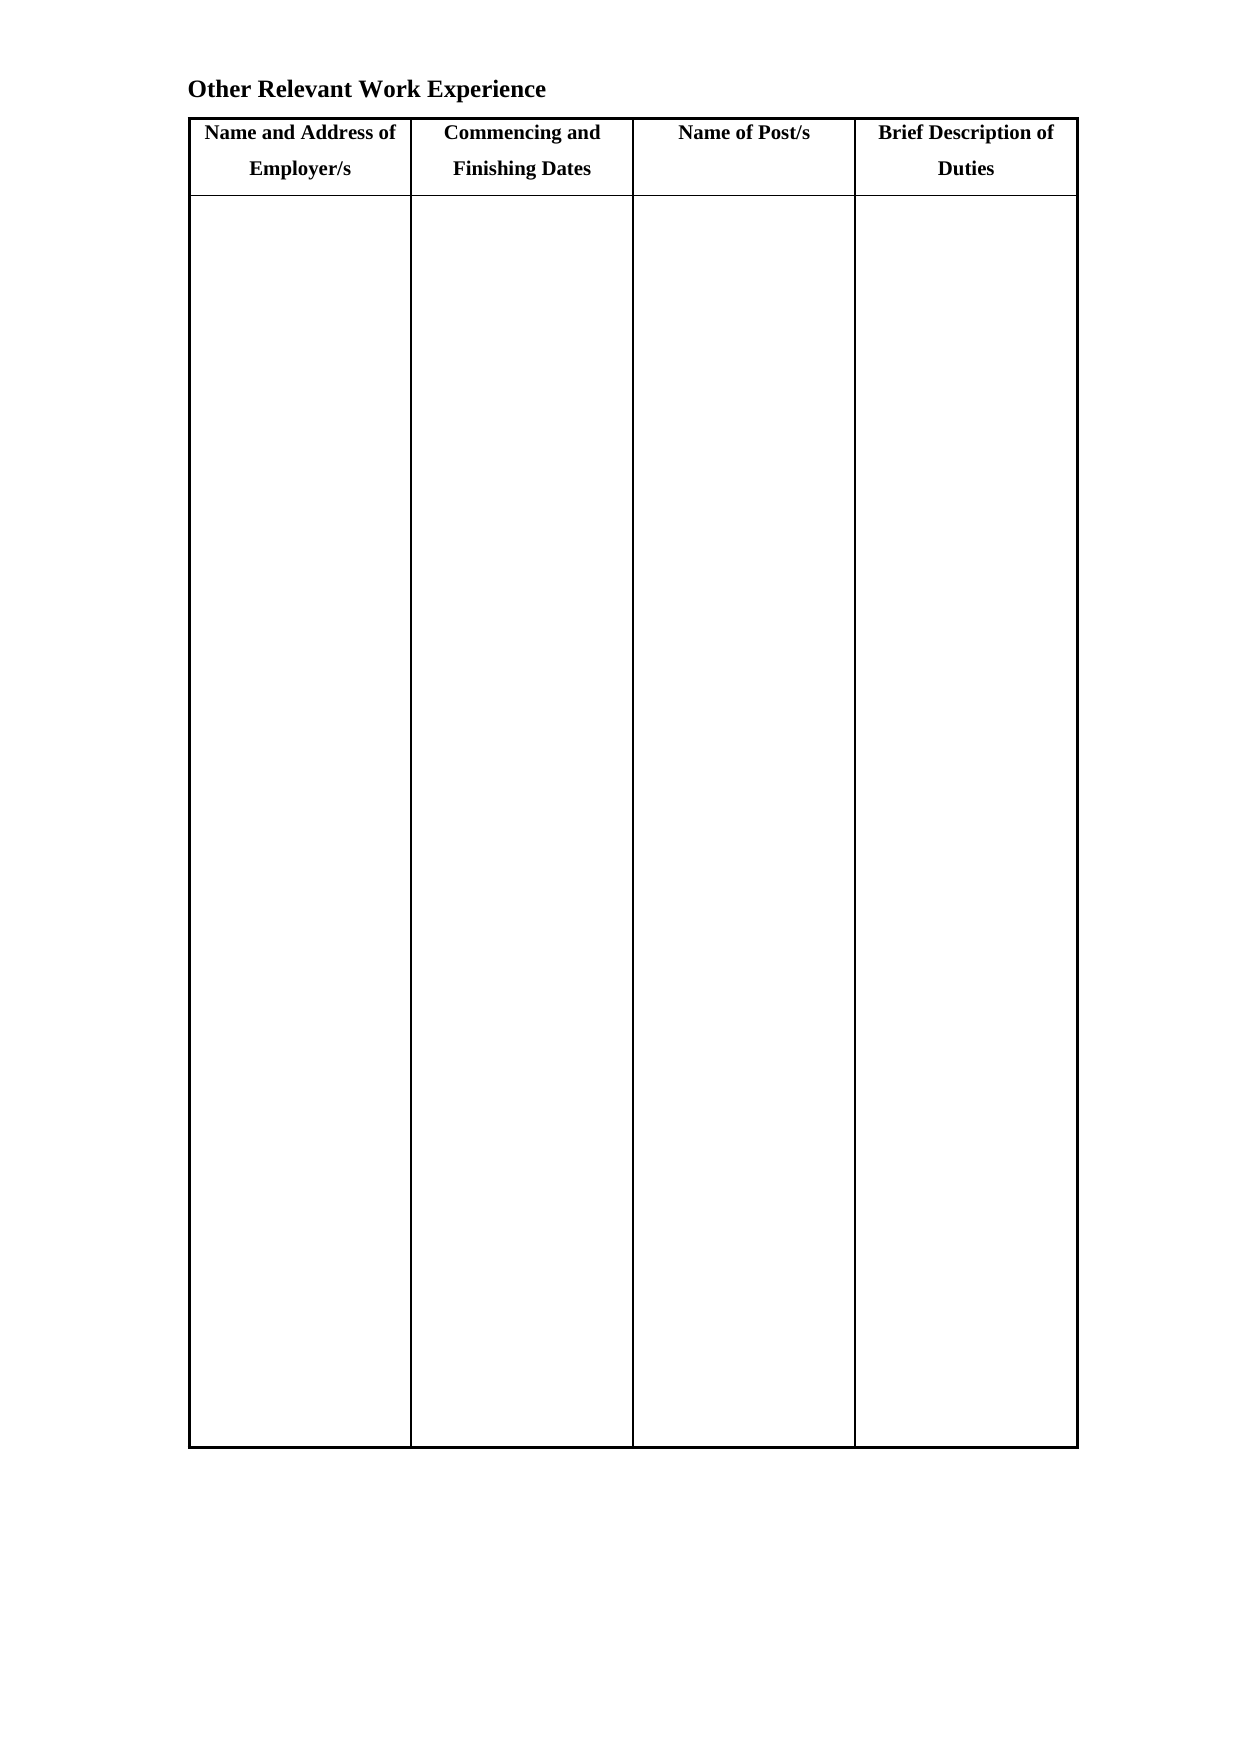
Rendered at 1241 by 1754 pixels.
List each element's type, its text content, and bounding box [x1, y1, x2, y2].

table_header Brief Description of Duties [856, 120, 1076, 194]
table_cell [634, 196, 854, 1446]
table_header Name of Post/s [634, 120, 854, 194]
table_header Commencing and Finishing Dates [412, 120, 632, 194]
table_cell [412, 196, 632, 1446]
table_cell [191, 196, 410, 1446]
text Other Relevant Work Experience [187, 74, 1053, 103]
table_header Name and Address of Employer/s [191, 120, 410, 194]
table_cell [856, 196, 1076, 1446]
